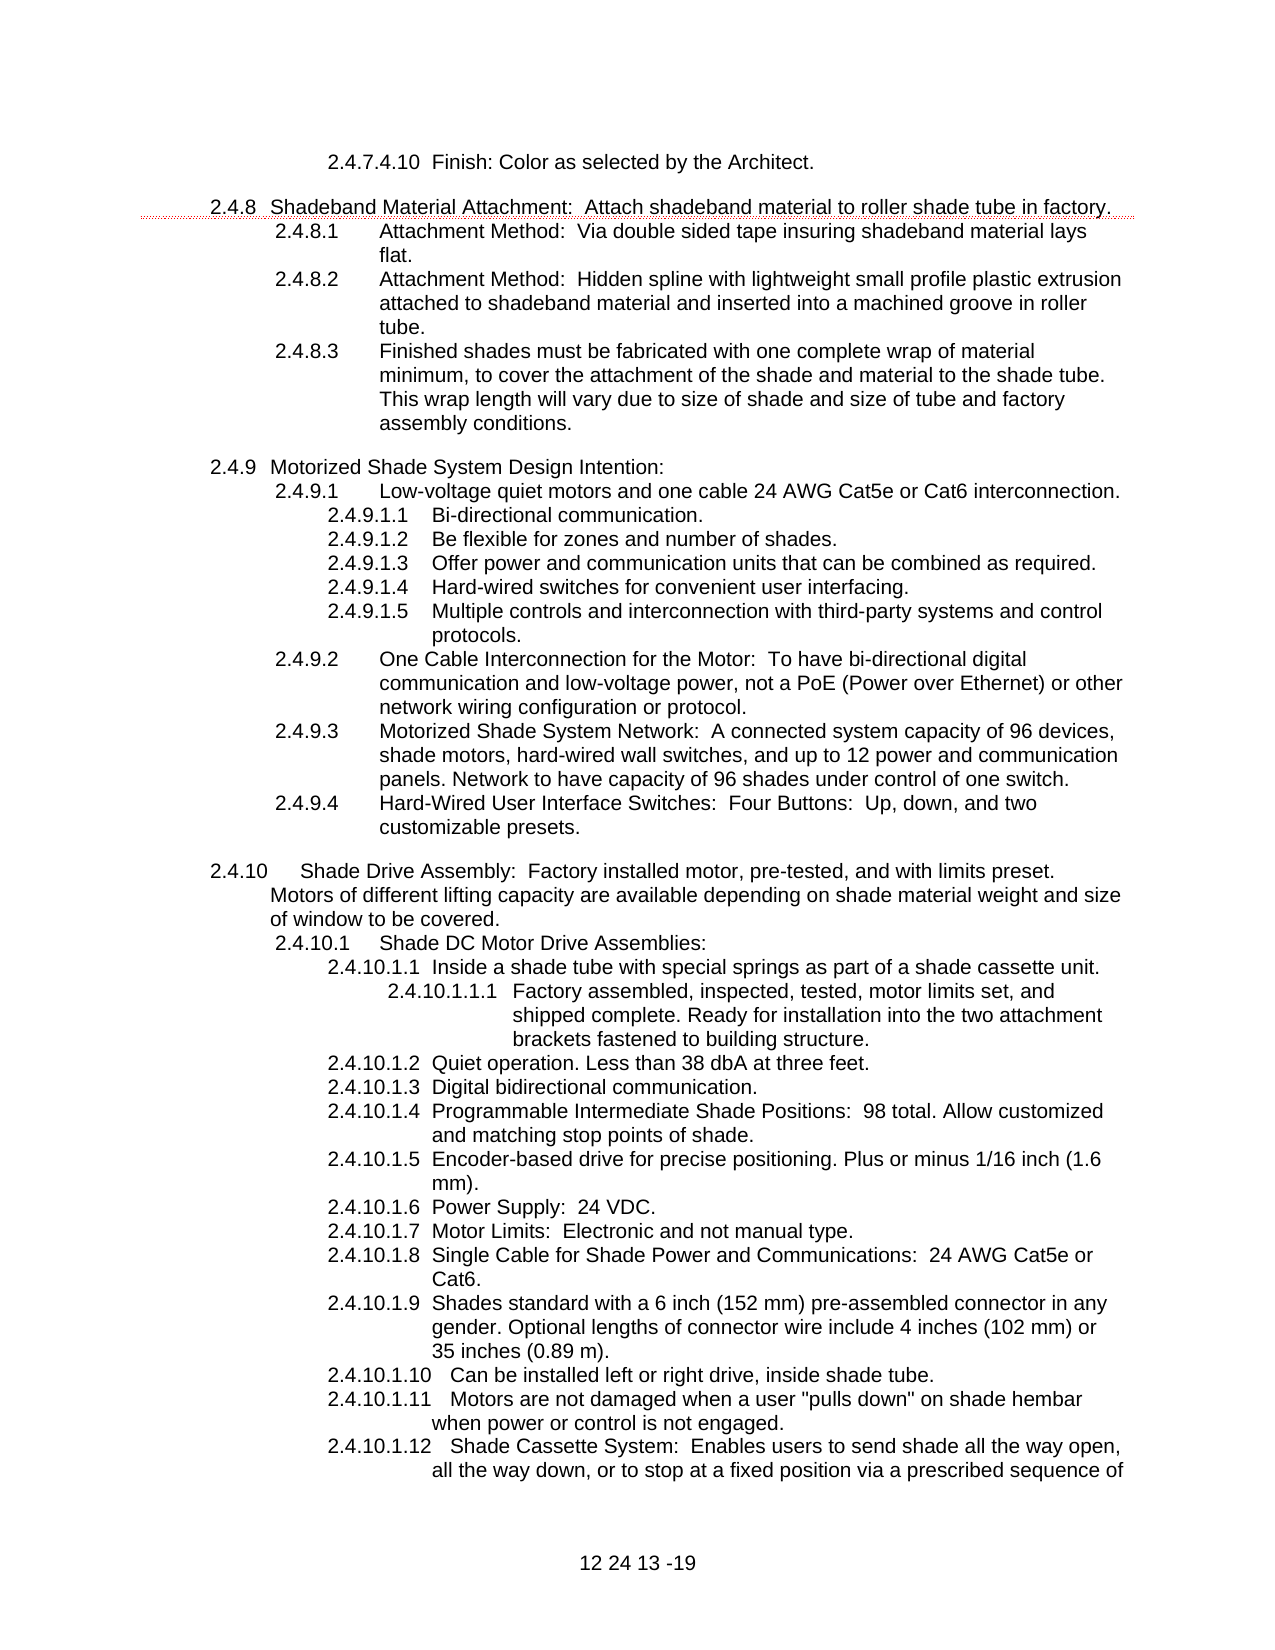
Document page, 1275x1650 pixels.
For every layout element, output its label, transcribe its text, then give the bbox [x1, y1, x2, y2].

list Quiet operation. Less than 38 dbA at three feet. [327, 1051, 1125, 1075]
list Shade DC Motor Drive Assemblies: [275, 931, 1125, 955]
list Be flexible for zones and number of shades. [327, 527, 1125, 551]
list One Cable Interconnection for the Motor: To have bi-directional digital communication and low-voltage power, not a PoE (Power over Ethernet) or other network wiring configuration or protocol. [275, 647, 1125, 719]
list Digital bidirectional communication. [327, 1075, 1125, 1099]
list Factory assembled, inspected, tested, motor limits set, and shipped complete. Ready for installation into the two attachment brackets fastened to building structure. [387, 979, 1125, 1051]
list Finish: Color as selected by the Architect. [327, 150, 1125, 174]
list Single Cable for Shade Power and Communications: 24 AWG Cat5e or Cat6. [327, 1243, 1125, 1291]
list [327, 1434, 1125, 1482]
list Finished shades must be fabricated with one complete wrap of material minimum, to cover the attachment of the shade and material to the shade tube. This wrap length will vary due to size of shade and size of tube and factory assembly conditions. [275, 338, 1125, 434]
list Programmable Intermediate Shade Positions: 98 total. Allow customized and matching stop points of shade. [327, 1099, 1125, 1147]
list Low-voltage quiet motors and one cable 24 AWG Cat5e or Cat6 interconnection. [275, 479, 1125, 503]
list Inside a shade tube with special springs as part of a shade cassette unit. [327, 955, 1125, 979]
list Can be installed left or right drive, inside shade tube. [327, 1362, 1125, 1386]
list Hard-Wired User Interface Switches: Four Buttons: Up, down, and two customizable presets. [275, 791, 1125, 838]
list Shades standard with a 6 inch (152 mm) pre-assembled connector in any gender. Optional lengths of connector wire include 4 inches (102 mm) or 35 inches (0.89 m). [327, 1291, 1125, 1362]
list Encoder-based drive for precise positioning. Plus or minus 1/16 inch (1.6 mm). [327, 1147, 1125, 1195]
list Attachment Method: Hidden spline with lightweight small profile plastic extrusion attached to shadeband material and inserted into a machined groove in roller tube. [275, 267, 1125, 338]
list Power Supply: 24 VDC. [327, 1195, 1125, 1219]
list Hard-wired switches for convenient user interfacing. [327, 575, 1125, 599]
list Motorized Shade System Network: A connected system capacity of 96 devices, shade motors, hard-wired wall switches, and up to 12 power and communication panels. Network to have capacity of 96 shades under control of one switch. [275, 719, 1125, 791]
list Motor Limits: Electronic and not manual type. [327, 1219, 1125, 1243]
list Shadeband Material Attachment: Attach shadeband material to roller shade tube in factory. [210, 195, 1125, 219]
list Bi-directional communication. [327, 503, 1125, 527]
list Shade Drive Assembly: Factory installed motor, pre-tested, and with limits preset. Motors of different lifting capacity are available depending on shade material weight and size of window to be covered. [210, 859, 1125, 931]
list Motors are not damaged when a user "pulls down" on shade hembar when power or control is not engaged. [327, 1386, 1125, 1434]
list Attachment Method: Via double sided tape insuring shadeband material lays flat. [275, 219, 1125, 267]
list Motorized Shade System Design Intention: [210, 455, 1125, 479]
list Offer power and communication units that can be combined as required. [327, 551, 1125, 575]
list Multiple controls and interconnection with third-party systems and control protocols. [327, 599, 1125, 647]
